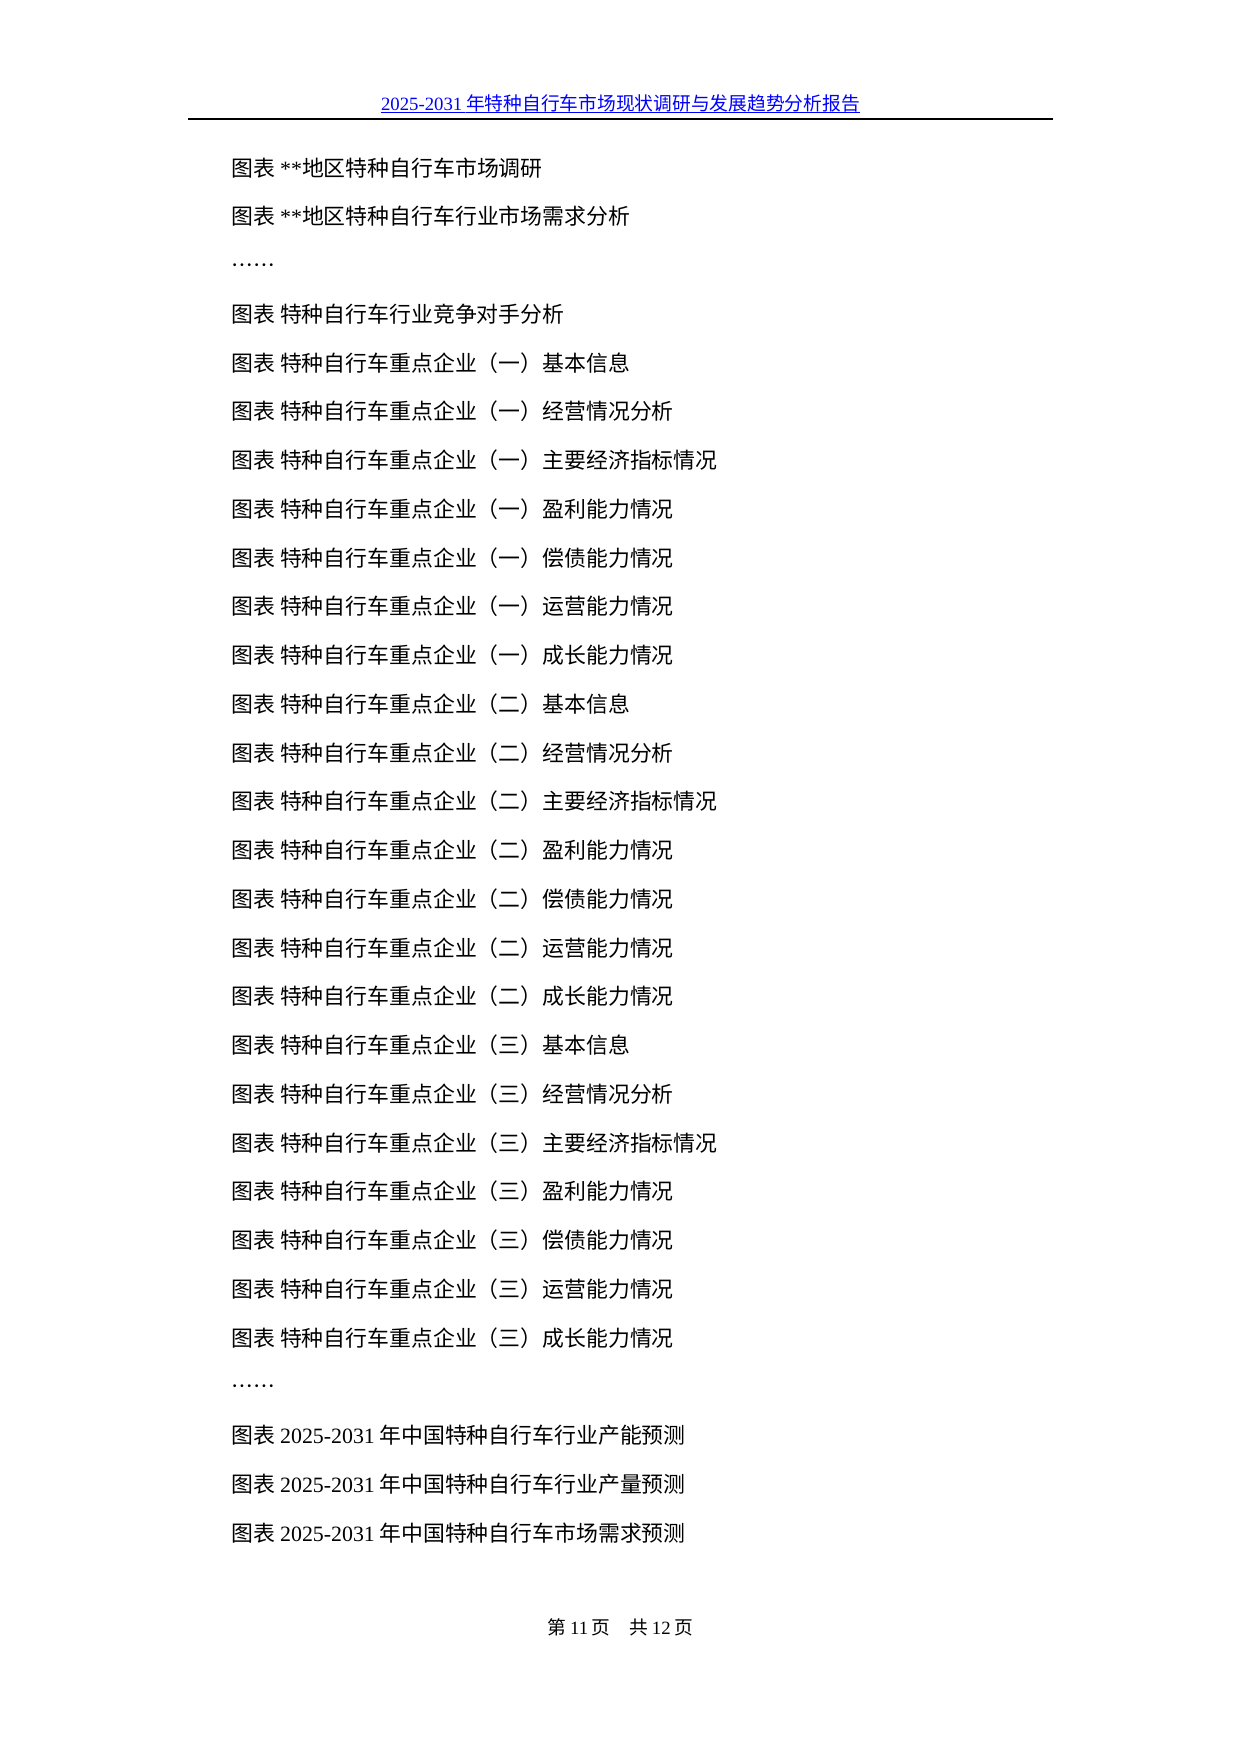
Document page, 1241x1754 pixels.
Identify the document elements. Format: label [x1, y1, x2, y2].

text [187, 150, 1053, 1548]
